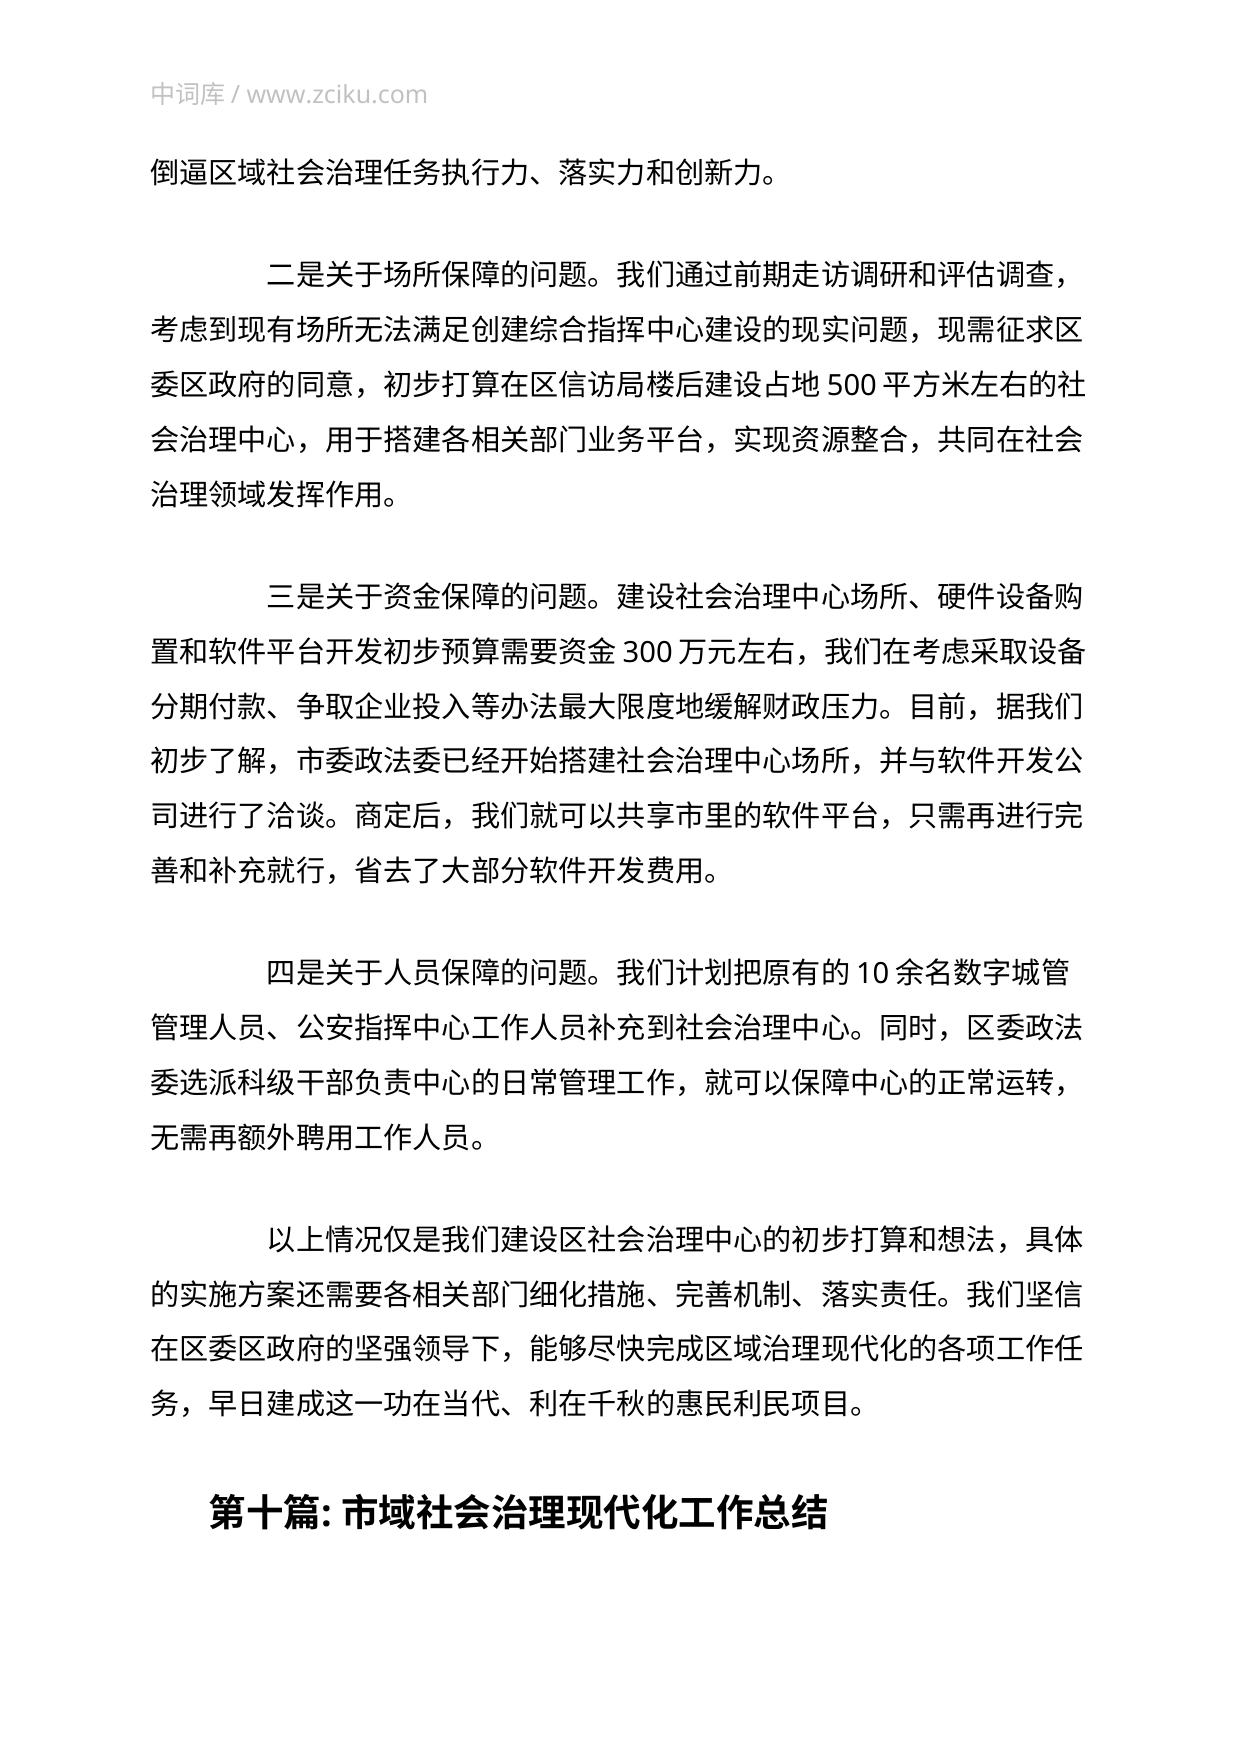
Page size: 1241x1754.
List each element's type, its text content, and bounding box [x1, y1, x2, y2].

text 三是关于资金保障的问题。建设社会治理中心场所、硬件设备购置和软件平台开发初步预算需要资金300万元左右，我们在考虑采取设备分期付款、争取企业投入等办法最大限度地缓解财政压力。目前，据我们初步了解，市委政法委已经开始搭建社会治理中心场所，并与软件开发公司进行了洽谈。商定后，我们就可以共享市里的软件平台，只需再进行完善和补充就行，省去了大部分软件开发费用。 [150, 573, 1090, 890]
text 四是关于人员保障的问题。我们计划把原有的10余名数字城管管理人员、公安指挥中心工作人员补充到社会治理中心。同时，区委政法委选派科级干部负责中心的日常管理工作，就可以保障中心的正常运转，无需再额外聘用工作人员。 [150, 949, 1090, 1157]
text 以上情况仅是我们建设区社会治理中心的初步打算和想法，具体的实施方案还需要各相关部门细化措施、完善机制、落实责任。我们坚信在区委区政府的坚强领导下，能够尽快完成区域治理现代化的各项工作任务，早日建成这一功在当代、利在千秋的惠民利民项目。 [150, 1216, 1090, 1423]
text 第十篇: 市域社会治理现代化工作总结 [150, 1483, 1090, 1537]
text 二是关于场所保障的问题。我们通过前期走访调研和评估调查，考虑到现有场所无法满足创建综合指挥中心建设的现实问题，现需征求区委区政府的同意，初步打算在区信访局楼后建设占地500平方米左右的社会治理中心，用于搭建各相关部门业务平台，实现资源整合，共同在社会治理领域发挥作用。 [150, 252, 1090, 514]
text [150, 150, 1090, 192]
